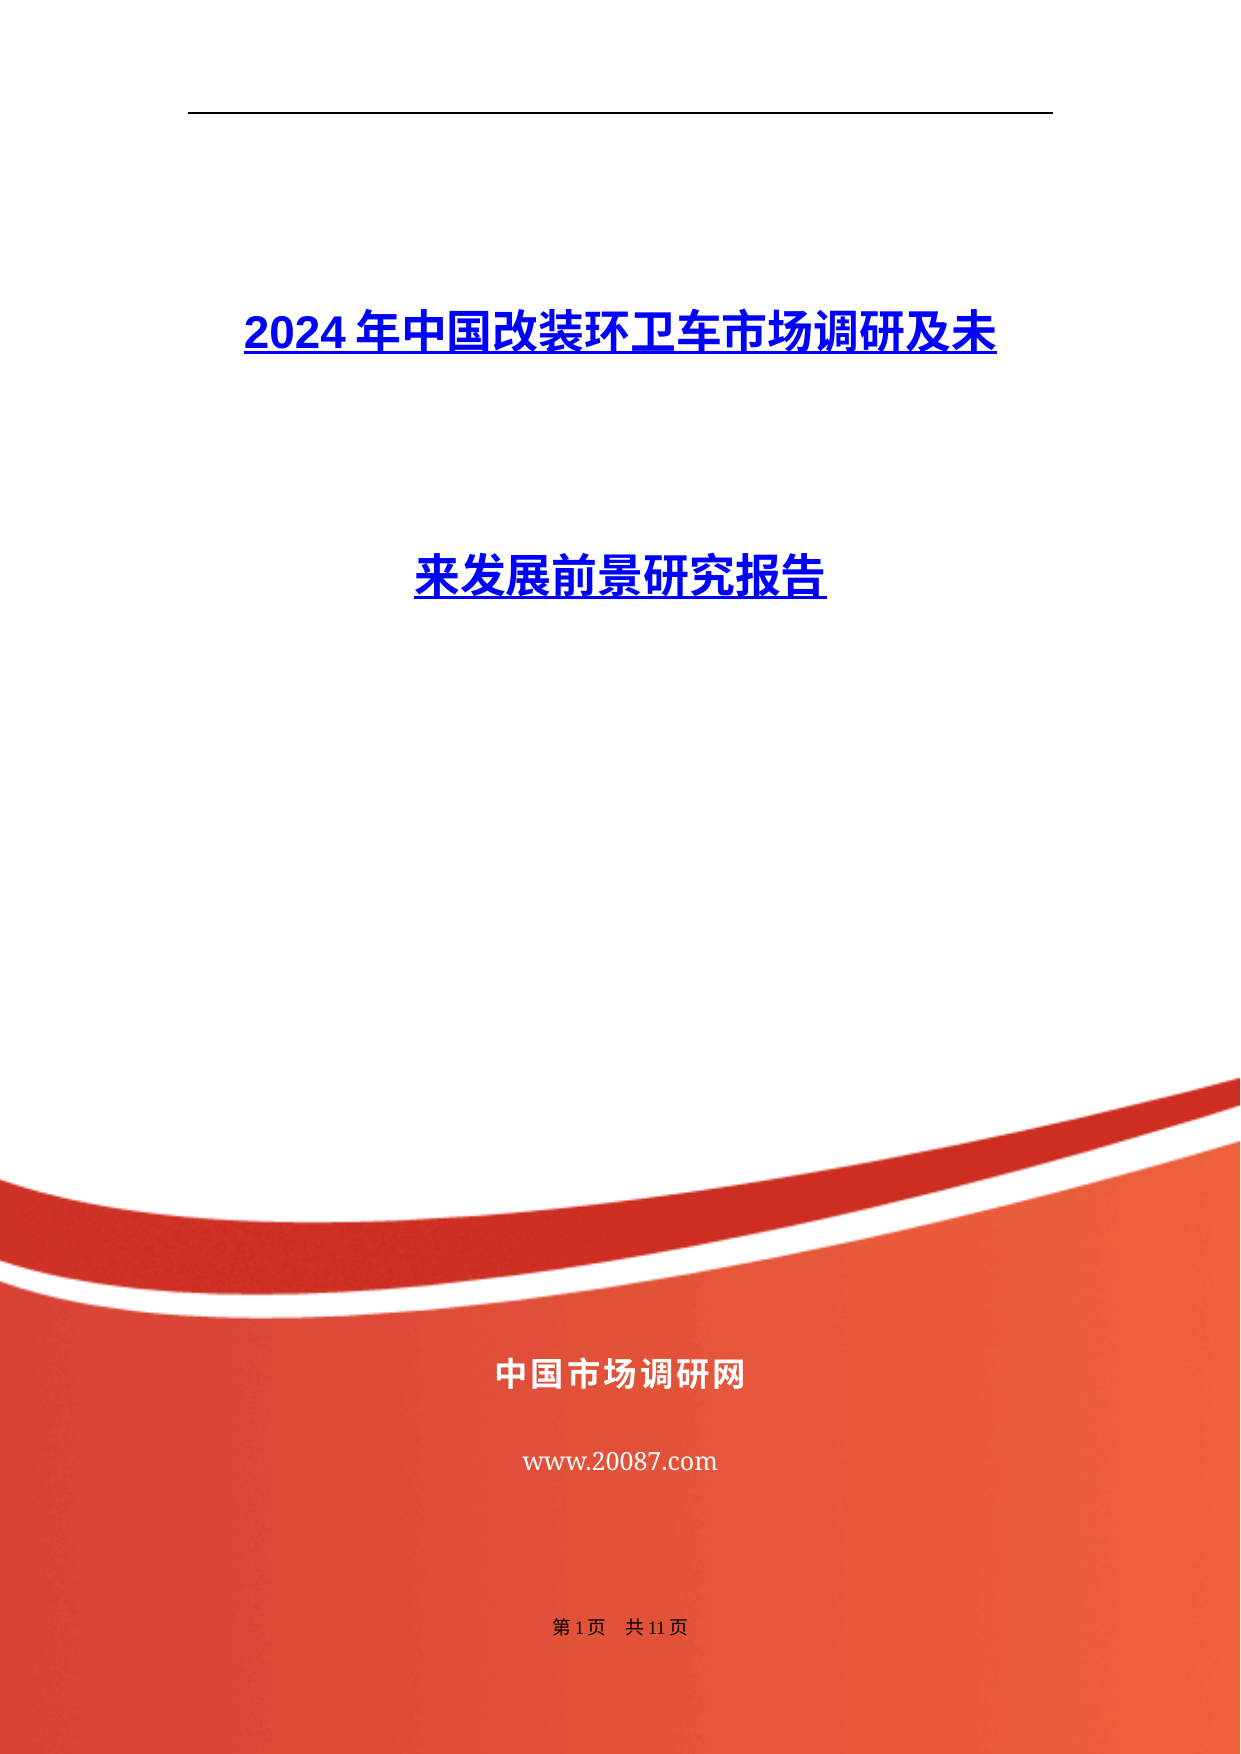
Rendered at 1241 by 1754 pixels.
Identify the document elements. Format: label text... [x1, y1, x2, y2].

subtitle 中国市场调研网 [187, 1339, 1053, 1404]
picture [0, 1006, 1241, 1754]
table_header 2024年中国改装环卫车市场调研及未来发展前景研究报告 [188, 207, 1053, 773]
text www.20087.com [187, 1428, 1053, 1493]
